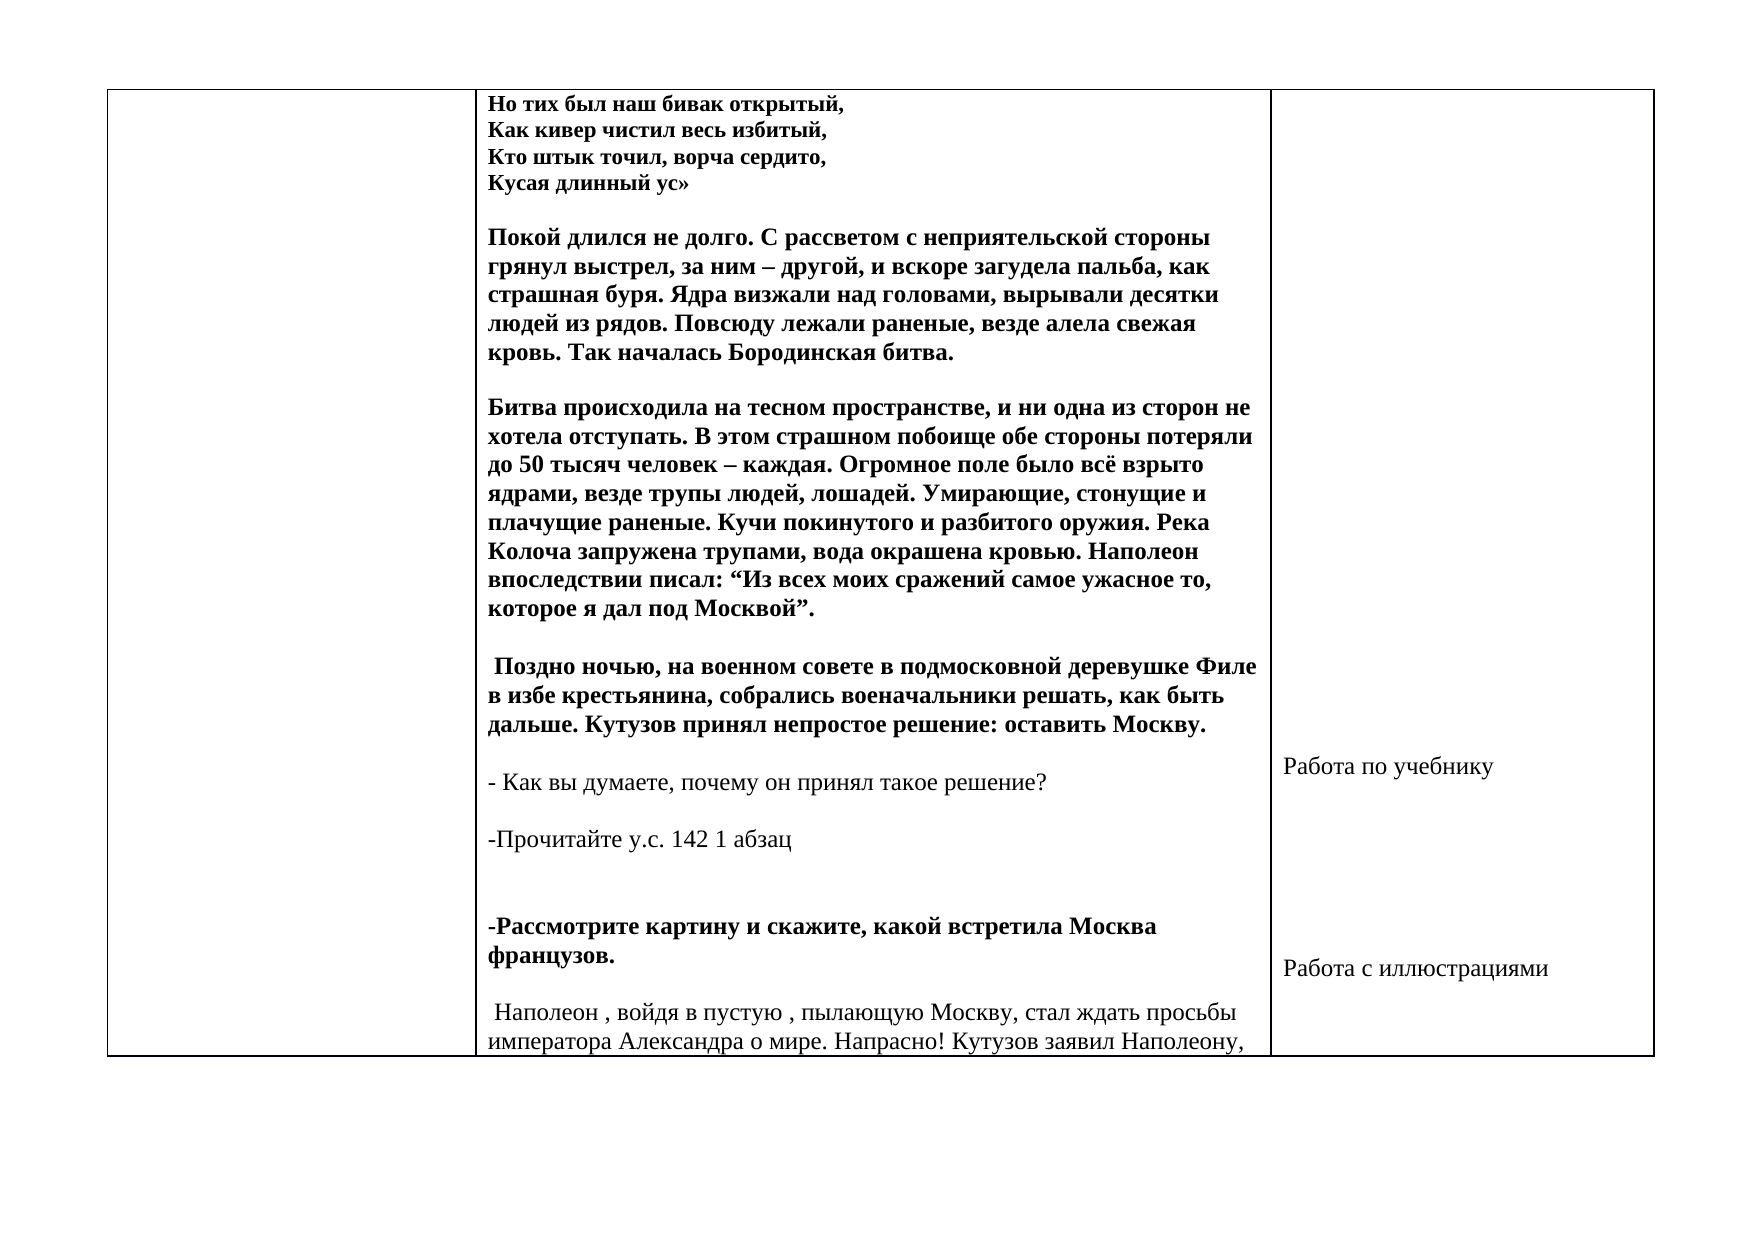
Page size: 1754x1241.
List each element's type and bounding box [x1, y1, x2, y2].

table_cell [1272, 90, 1653, 1055]
table_cell [108, 90, 475, 1055]
table_cell [477, 90, 1270, 1055]
